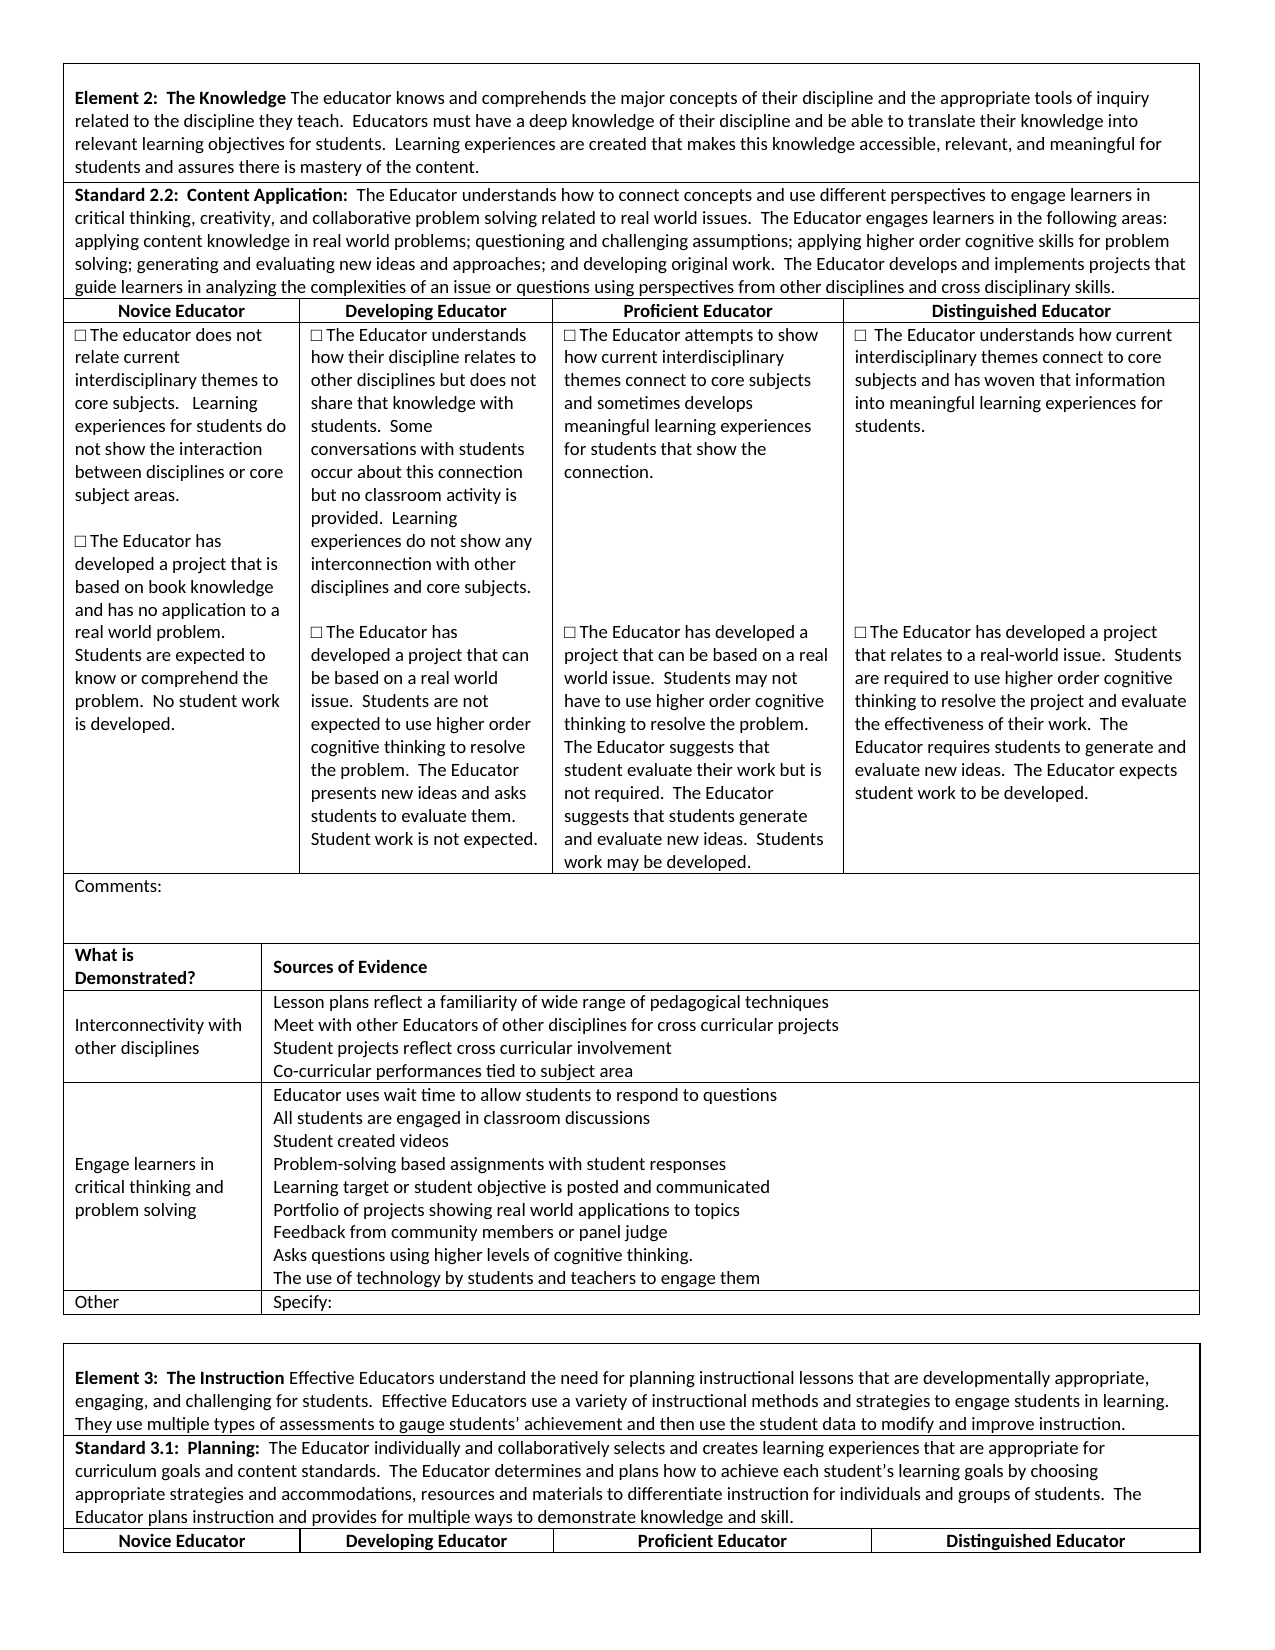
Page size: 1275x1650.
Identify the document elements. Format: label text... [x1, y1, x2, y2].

table_cell Distinguished Educator [872, 1529, 1199, 1552]
table_cell □ The educator does not relate current interdisciplinary themes to core subjects. Learning experiences for students do not show the interaction between disciplines or core subject areas. □ The Educator has developed a project that is based on book knowledge and has no application to a real world problem. Students are expected to know or comprehend the problem. No student work is developed. [64, 323, 299, 873]
table_header Element 2: The Knowledge The educator knows and comprehends the major concepts of their discipline and the appropriate tools of inquiry related to the discipline they teach. Educators must have a deep knowledge of their discipline and be able to translate their knowledge into relevant learning objectives for students. Learning experiences are created that makes this knowledge accessible, relevant, and meaningful for students and assures there is mastery of the content. [64, 64, 1199, 182]
table_cell Standard 3.1: Planning: The Educator individually and collaboratively selects and creates learning experiences that are appropriate for curriculum goals and content standards. The Educator determines and plans how to achieve each student’s learning goals by choosing appropriate strategies and accommodations, resources and materials to differentiate instruction for individuals and groups of students. The Educator plans instruction and provides for multiple ways to demonstrate knowledge and skill. [64, 1436, 1199, 1528]
table_cell Proficient Educator [554, 1529, 871, 1552]
table_cell Other [64, 1291, 261, 1313]
table_cell Distinguished Educator [844, 299, 1199, 322]
table_cell Developing Educator [301, 1529, 553, 1552]
table_cell □ The Educator understands how current interdisciplinary themes connect to core subjects and has woven that information into meaningful learning experiences for students. □ The Educator has developed a project that relates to a real-world issue. Students are required to use higher order cognitive thinking to resolve the project and evaluate the effectiveness of their work. The Educator requires students to generate and evaluate new ideas. The Educator expects student work to be developed. [844, 323, 1199, 873]
table_cell Specify: [262, 1291, 1199, 1313]
table_cell Interconnectivity with other disciplines [64, 991, 261, 1082]
table_cell What is Demonstrated? [64, 944, 261, 989]
table_header Element 3: The Instruction Effective Educators understand the need for planning instructional lessons that are developmentally appropriate, engaging, and challenging for students. Effective Educators use a variety of instructional methods and strategies to engage students in learning. They use multiple types of assessments to gauge students’ achievement and then use the student data to modify and improve instruction. [64, 1344, 1199, 1435]
table_cell Comments: [64, 874, 1199, 943]
table_cell Educator uses wait time to allow students to respond to questions All students are engaged in classroom discussions Student created videos Problem-solving based assignments with student responses Learning target or student objective is posted and communicated Portfolio of projects showing real world applications to topics Feedback from community members or panel judge Asks questions using higher levels of cognitive thinking. The use of technology by students and teachers to engage them [262, 1083, 1199, 1289]
table_cell Engage learners in critical thinking and problem solving [64, 1083, 261, 1289]
table_cell Novice Educator [64, 299, 299, 322]
table_cell Sources of Evidence [262, 944, 1199, 989]
table_cell Novice Educator [64, 1529, 299, 1552]
table_cell Lesson plans reflect a familiarity of wide range of pedagogical techniques Meet with other Educators of other disciplines for cross curricular projects Student projects reflect cross curricular involvement Co-curricular performances tied to subject area [262, 991, 1199, 1082]
table_cell Standard 2.2: Content Application: The Educator understands how to connect concepts and use different perspectives to engage learners in critical thinking, creativity, and collaborative problem solving related to real world issues. The Educator engages learners in the following areas: applying content knowledge in real world problems; questioning and challenging assumptions; applying higher order cognitive skills for problem solving; generating and evaluating new ideas and approaches; and developing original work. The Educator develops and implements projects that guide learners in analyzing the complexities of an issue or questions using perspectives from other disciplines and cross disciplinary skills. [64, 183, 1199, 298]
table_cell Proficient Educator [553, 299, 843, 322]
table_cell □ The Educator attempts to show how current interdisciplinary themes connect to core subjects and sometimes develops meaningful learning experiences for students that show the connection. □ The Educator has developed a project that can be based on a real world issue. Students may not have to use higher order cognitive thinking to resolve the problem. The Educator suggests that student evaluate their work but is not required. The Educator suggests that students generate and evaluate new ideas. Students work may be developed. [553, 323, 843, 873]
table_cell Developing Educator [300, 299, 552, 322]
table_cell □ The Educator understands how their discipline relates to other disciplines but does not share that knowledge with students. Some conversations with students occur about this connection but no classroom activity is provided. Learning experiences do not show any interconnection with other disciplines and core subjects. □ The Educator has developed a project that can be based on a real world issue. Students are not expected to use higher order cognitive thinking to resolve the problem. The Educator presents new ideas and asks students to evaluate them. Student work is not expected. [300, 323, 552, 873]
